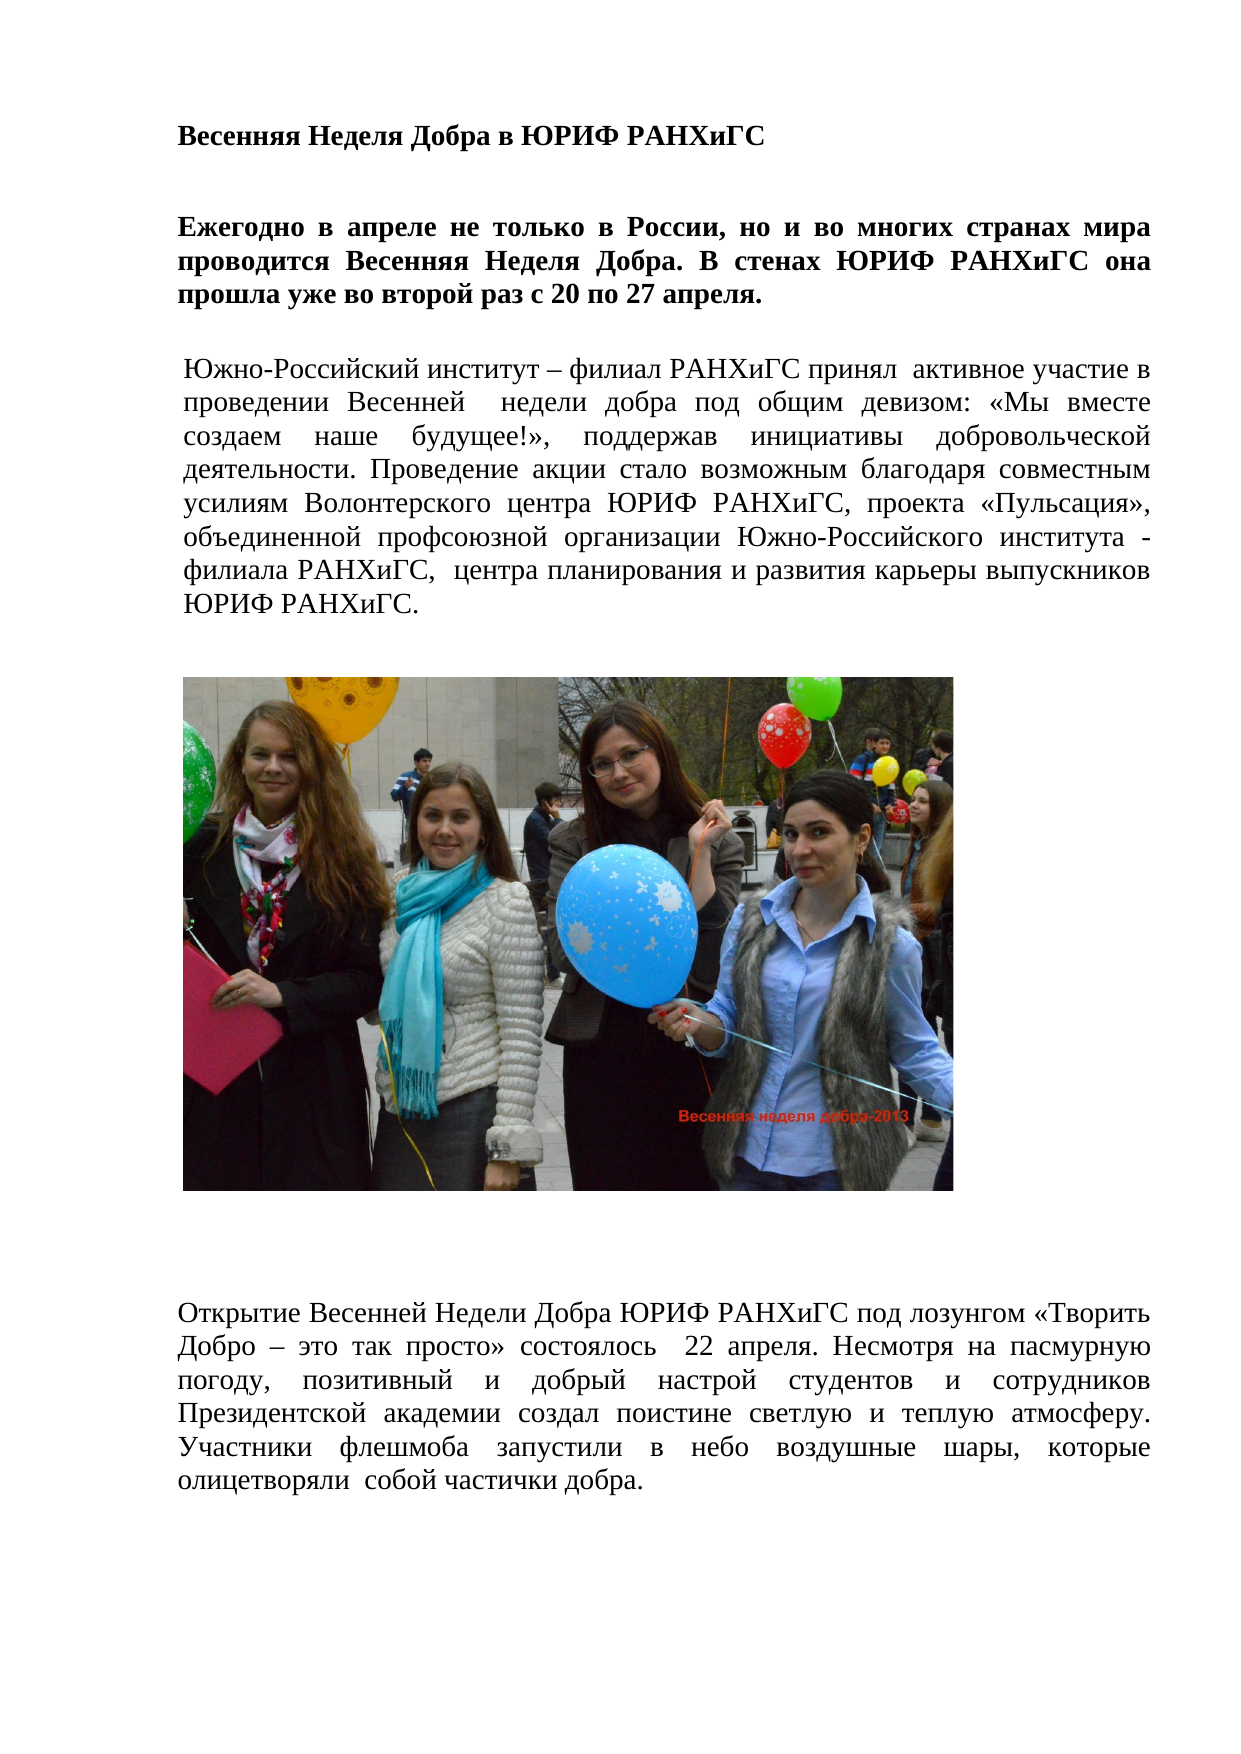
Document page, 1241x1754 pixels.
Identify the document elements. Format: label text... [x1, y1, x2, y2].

text Ежегодно в апреле не только в России, но и во многих странах мира проводится Весенняя Неделя Добра. В стенах ЮРИФ РАНХиГС она прошла уже во второй раз с 20 по 27 апреля. [177, 209, 1152, 310]
text Южно-Российский институт – филиал РАНХиГС принял активное участие в проведении Весенней недели добра под общим девизом: «Мы вместе создаем наше будущее!», поддержав инициативы добровольческой деятельности. Проведение акции стало возможным благодаря совместным усилиям Волонтерского центра ЮРИФ РАНХиГС, проекта «Пульсация», объединенной профсоюзной организации Южно-Российского института - филиала РАНХиГС, центра планирования и развития карьеры выпускников ЮРИФ РАНХиГС. [183, 351, 1152, 619]
picture [183, 677, 954, 1191]
text Весенняя Неделя Добра в ЮРИФ РАНХиГС [177, 118, 1152, 152]
text Открытие Весенней Недели Добра ЮРИФ РАНХиГС под лозунгом «Творить Добро – это так просто» состоялось 22 апреля. Несмотря на пасмурную погоду, позитивный и добрый настрой студентов и сотрудников Президентской академии создал поистине светлую и теплую атмосферу. Участники флешмоба запустили в небо воздушные шары, которые олицетворяли собой частички добра. [177, 1295, 1152, 1496]
